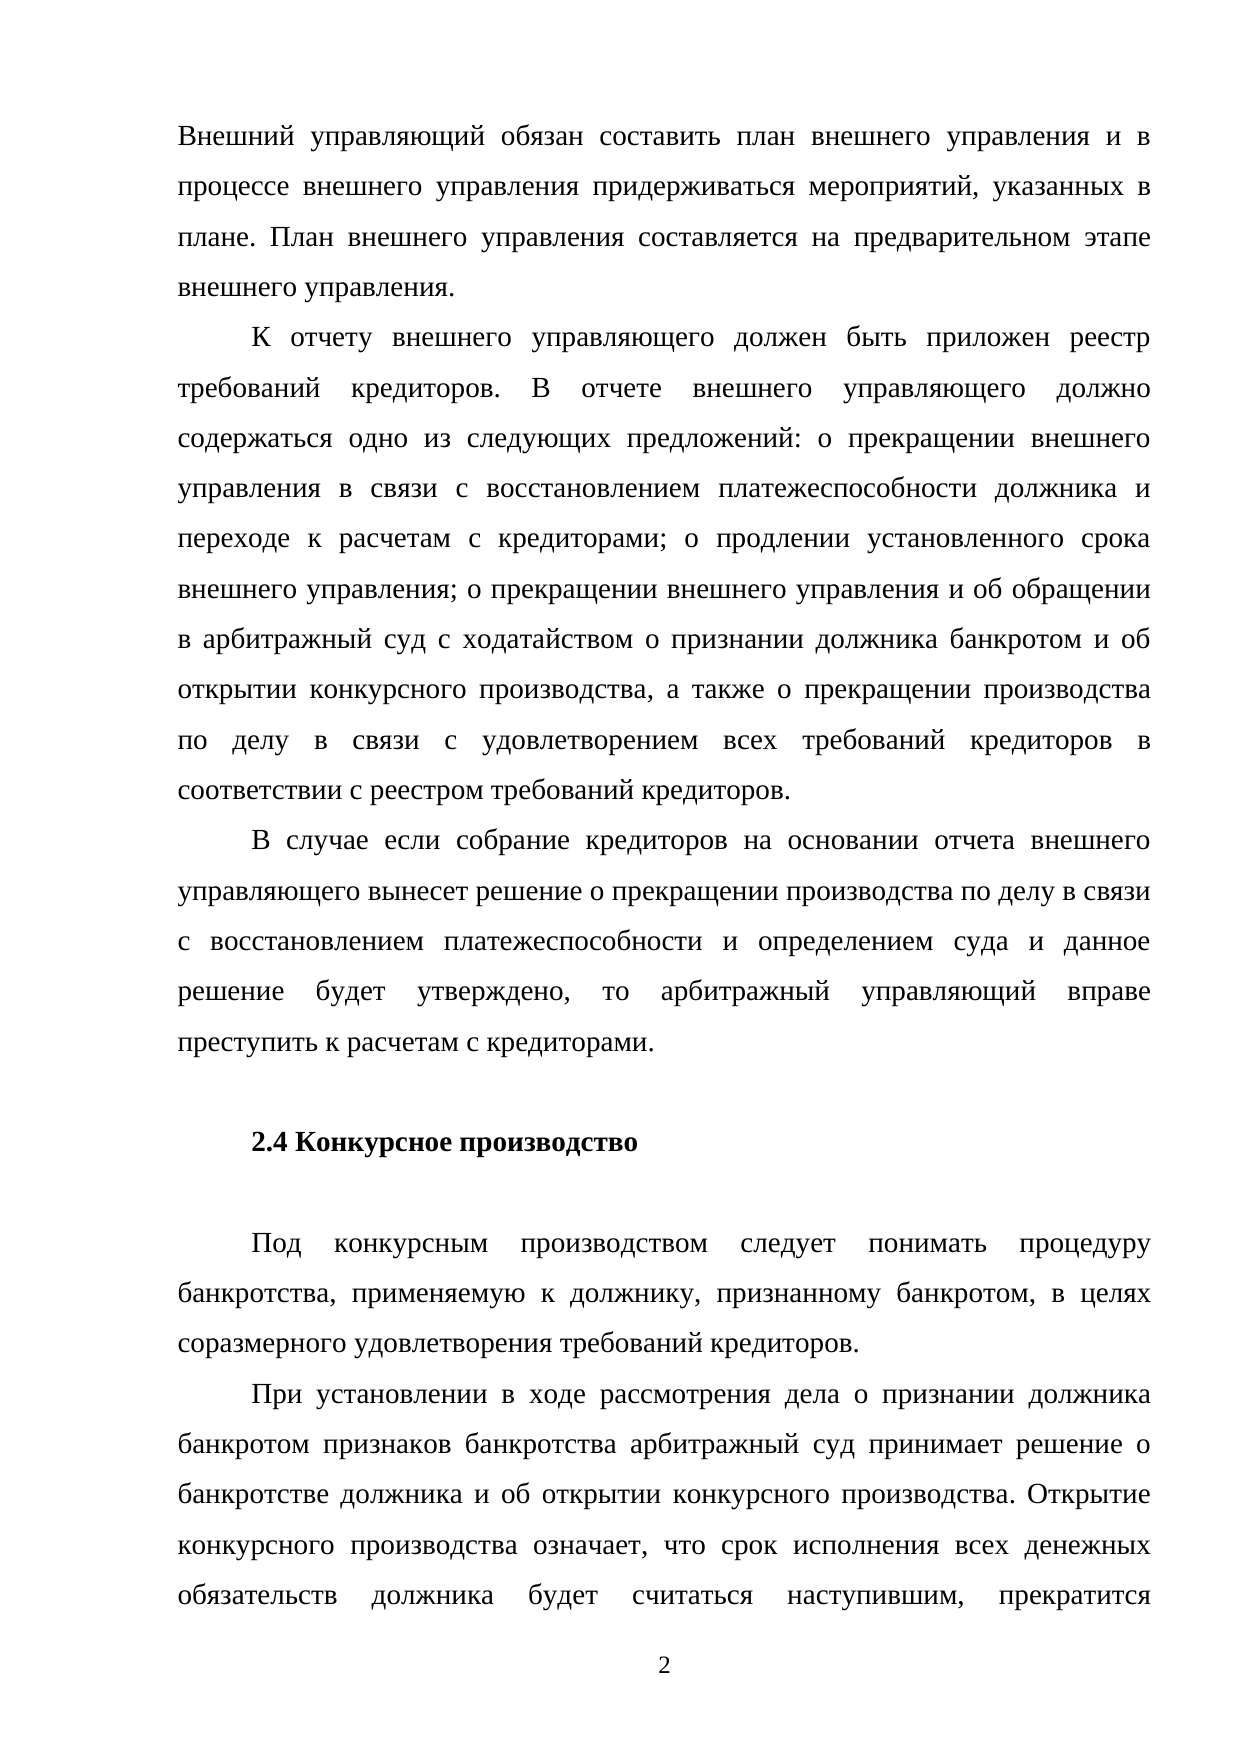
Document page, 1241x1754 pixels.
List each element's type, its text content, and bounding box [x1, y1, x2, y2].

text 2.4 Конкурсное производство [177, 1124, 1152, 1158]
text Под конкурсным производством следует понимать процедуру банкротства, применяемую к должнику, признанному банкротом, в целях соразмерного удовлетворения требований кредиторов. [177, 1225, 1152, 1359]
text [177, 118, 1152, 303]
text К отчету внешнего управляющего должен быть приложен реестр требований кредиторов. В отчете внешнего управляющего должно содержаться одно из следующих предложений: о прекращении внешнего управления в связи с восстановлением платежеспособности должника и переходе к расчетам с кредиторами; о продлении установленного срока внешнего управления; о прекращении внешнего управления и об обращении в арбитражный суд с ходатайством о признании должника банкротом и об открытии конкурсного производства, а также о прекращении производства по делу в связи с удовлетворением всех требований кредиторов в соответствии с реестром требований кредиторов. [177, 319, 1152, 806]
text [177, 1376, 1152, 1611]
text В случае если собрание кредиторов на основании отчета внешнего управляющего вынесет решение о прекращении производства по делу в связи с восстановлением платежеспособности и определением суда и данное решение будет утверждено, то арбитражный управляющий вправе преступить к расчетам с кредиторами. [177, 822, 1152, 1057]
